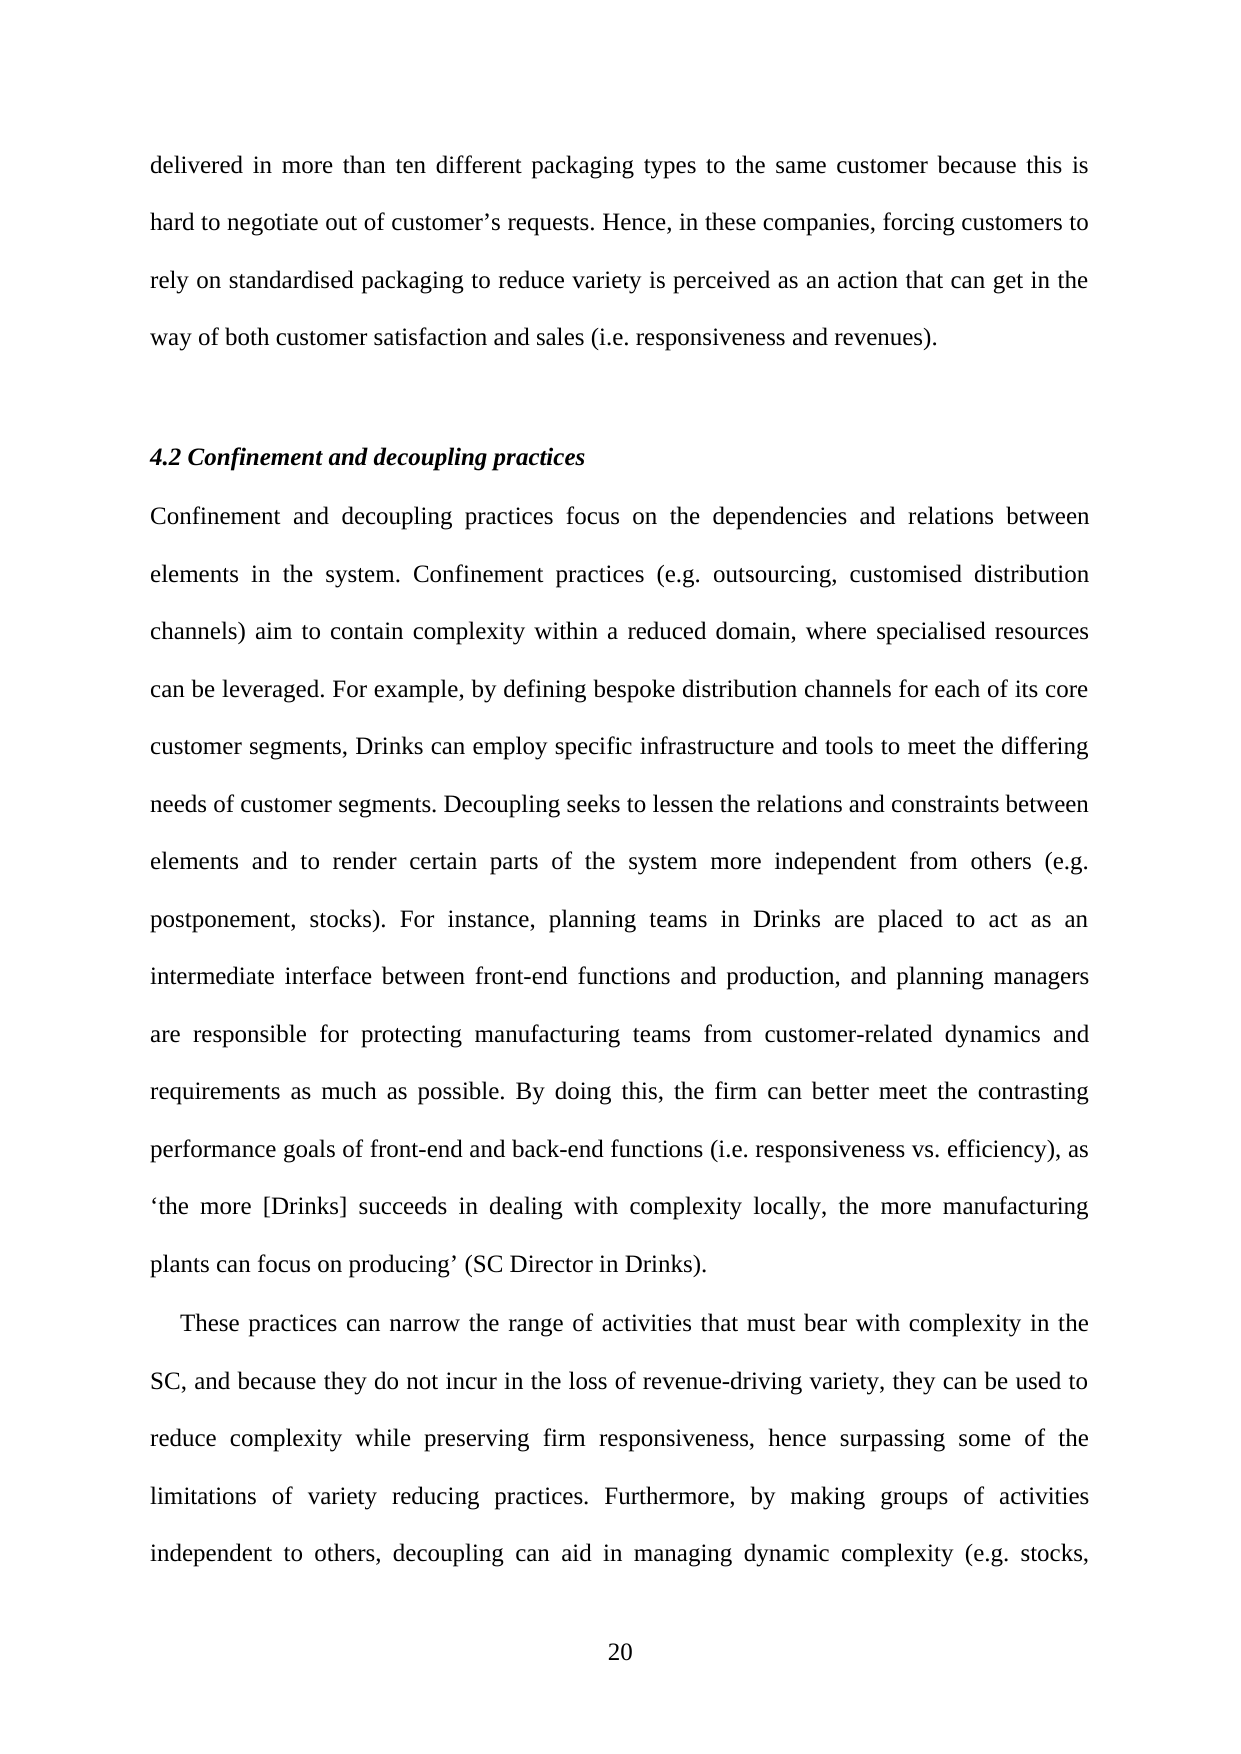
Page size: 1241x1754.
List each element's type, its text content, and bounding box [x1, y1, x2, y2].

text 4.2 Confinement and decoupling practices [150, 442, 1090, 470]
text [150, 1308, 1090, 1567]
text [150, 150, 1090, 351]
text Confinement and decoupling practices focus on the dependencies and relations between elements in the system. Confinement practices (e.g. outsourcing, customised distribution channels) aim to contain complexity within a reduced domain, where specialised resources can be leveraged. For example, by defining bespoke distribution channels for each of its core customer segments, Drinks can employ specific infrastructure and tools to meet the differing needs of customer segments. Decoupling seeks to lessen the relations and constraints between elements and to render certain parts of the system more independent from others (e.g. postponement, stocks). For instance, planning teams in Drinks are placed to act as an intermediate interface between front-end functions and production, and planning managers are responsible for protecting manufacturing teams from customer-related dynamics and requirements as much as possible. By doing this, the firm can better meet the contrasting performance goals of front-end and back-end functions (i.e. responsiveness vs. efficiency), as ‘the more [Drinks] succeeds in dealing with complexity locally, the more manufacturing plants can focus on producing’ (SC Director in Drinks). [150, 501, 1090, 1277]
